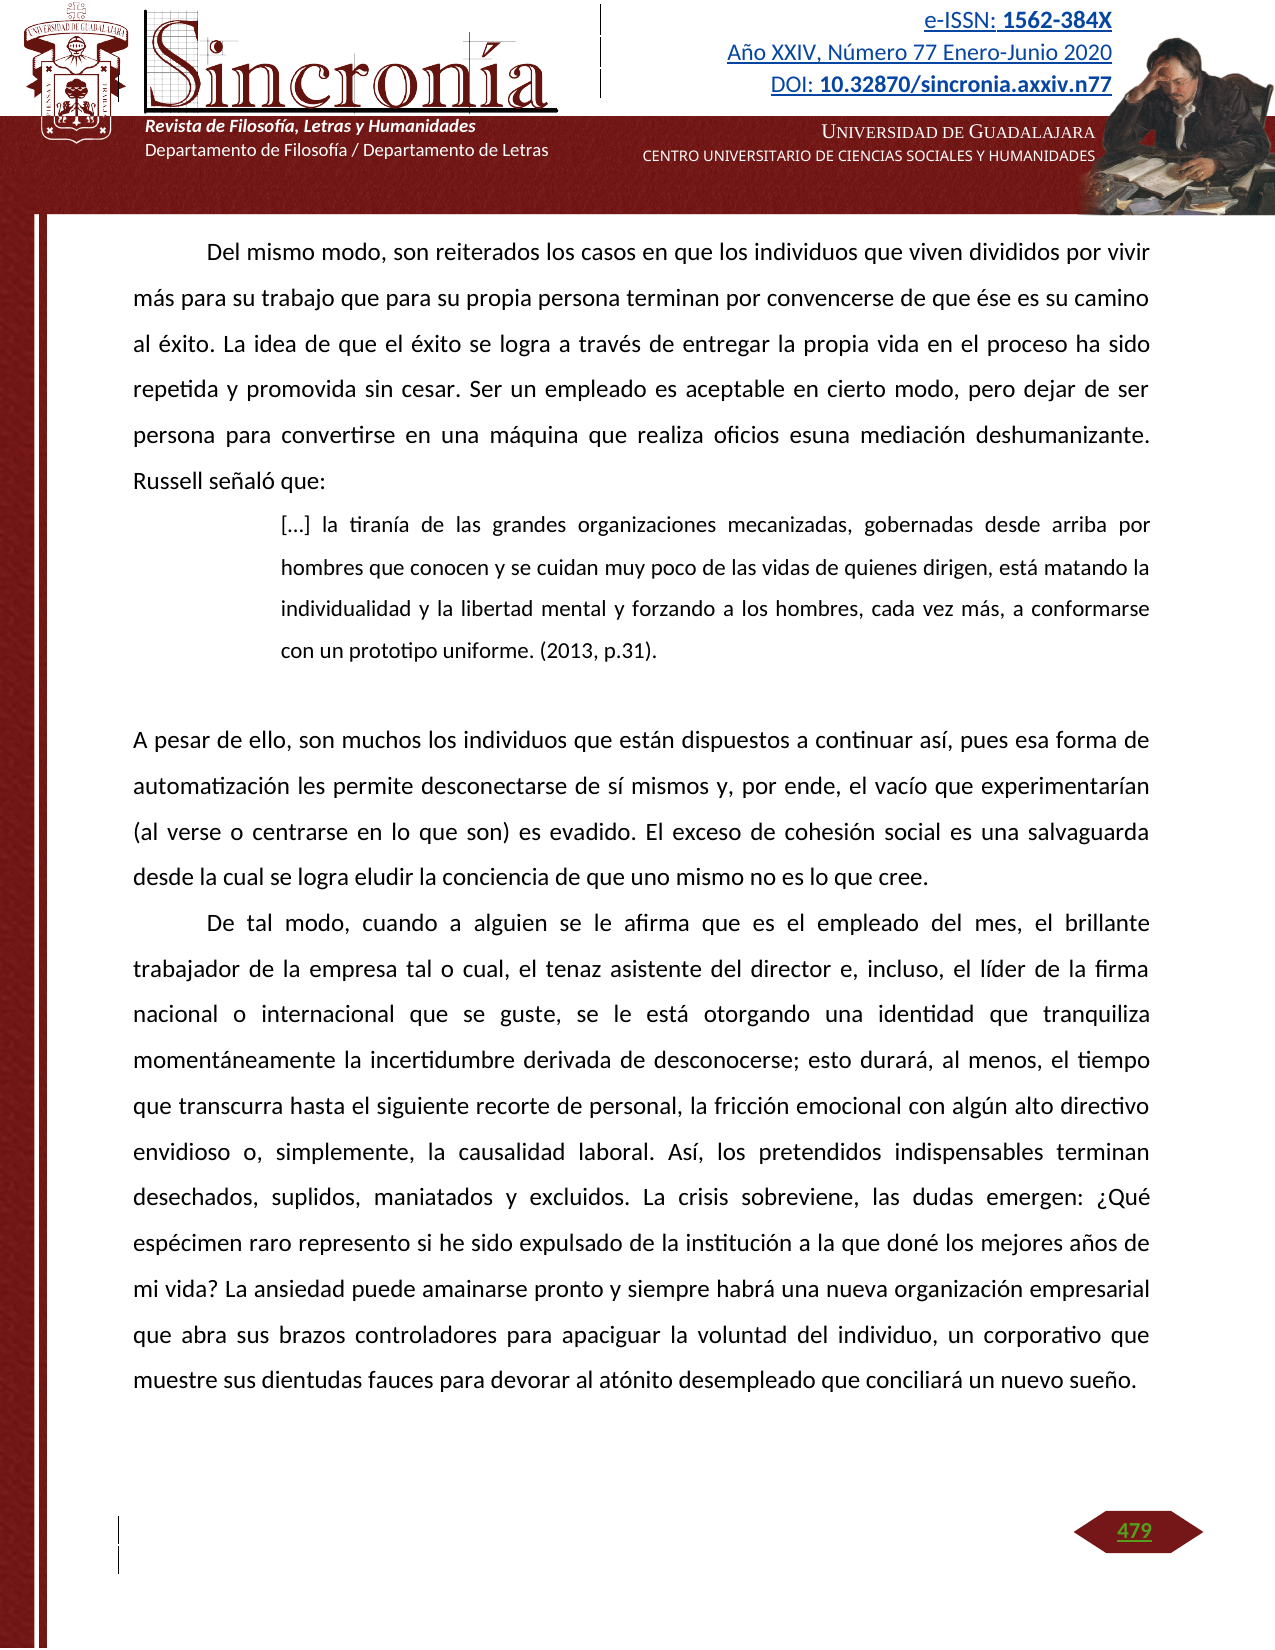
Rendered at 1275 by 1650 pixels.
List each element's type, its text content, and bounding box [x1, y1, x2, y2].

text A pesar de ello, son muchos los individuos que están dispuestos a continuar así, pues esa forma de automatización les permite desconectarse de sí mismos y, por ende, el vacío que experimentarían (al verse o centrarse en lo que son) es evadido. El exceso de cohesión social es una salvaguarda desde la cual se logra eludir la conciencia de que uno mismo no es lo que cree. [133, 724, 1152, 892]
text Del mismo modo, son reiterados los casos en que los individuos que viven divididos por vivir más para su trabajo que para su propia persona terminan por convencerse de que ése es su camino al éxito. La idea de que el éxito se logra a través de entregar la propia vida en el proceso ha sido repetida y promovida sin cesar. Ser un empleado es aceptable en cierto modo, pero dejar de ser persona para convertirse en una máquina que realiza oficios esuna mediación deshumanizante. Russell señaló que: [133, 236, 1152, 495]
picture [0, 1, 1275, 1648]
text […] la tiranía de las grandes organizaciones mecanizadas, gobernadas desde arriba por hombres que conocen y se cuidan muy poco de las vidas de quienes dirigen, está matando la individualidad y la libertad mental y forzando a los hombres, cada vez más, a conformarse con un prototipo uniforme. (2013, p.31). [281, 511, 1152, 664]
text De tal modo, cuando a alguien se le afirma que es el empleado del mes, el brillante trabajador de la empresa tal o cual, el tenaz asistente del director e, incluso, el líder de la firma nacional o internacional que se guste, se le está otorgando una identidad que tranquiliza momentáneamente la incertidumbre derivada de desconocerse; esto durará, al menos, el tiempo que transcurra hasta el siguiente recorte de personal, la fricción emocional con algún alto directivo envidioso o, simplemente, la causalidad laboral. Así, los pretendidos indispensables terminan desechados, suplidos, maniatados y excluidos. La crisis sobreviene, las dudas emergen: ¿Qué espécimen raro represento si he sido expulsado de la institución a la que doné los mejores años de mi vida? La ansiedad puede amainarse pronto y siempre habrá una nueva organización empresarial que abra sus brazos controladores para apaciguar la voluntad del individuo, un corporativo que muestre sus dientudas fauces para devorar al atónito desempleado que conciliará un nuevo sueño. [133, 907, 1152, 1395]
